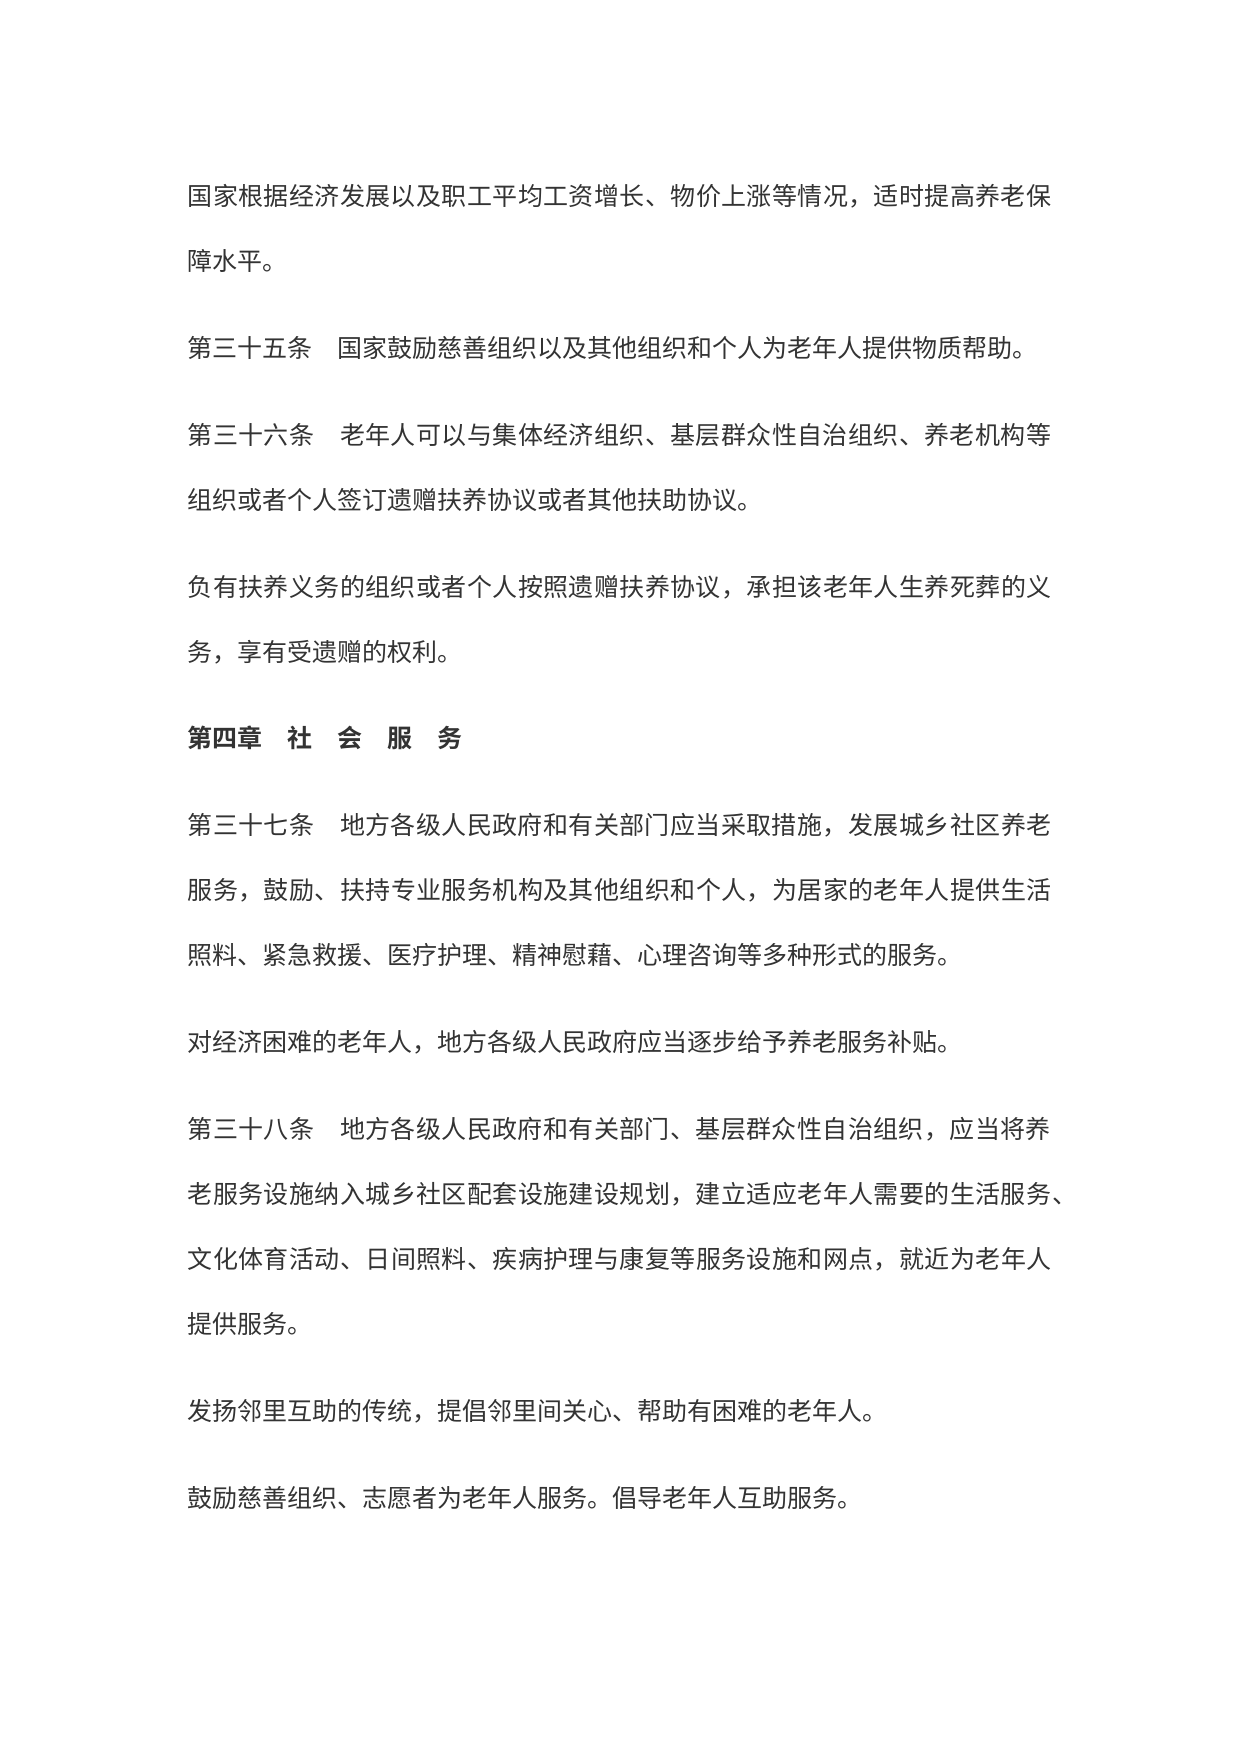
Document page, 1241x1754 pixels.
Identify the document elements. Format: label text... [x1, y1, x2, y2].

text 第三十七条 地方各级人民政府和有关部门应当采取措施，发展城乡社区养老服务，鼓励、扶持专业服务机构及其他组织和个人，为居家的老年人提供生活照料、紧急救援、医疗护理、精神慰藉、心理咨询等多种形式的服务。 [187, 791, 1053, 986]
text 负有扶养义务的组织或者个人按照遗赠扶养协议，承担该老年人生养死葬的义务，享有受遗赠的权利。 [187, 553, 1053, 683]
text 第三十八条 地方各级人民政府和有关部门、基层群众性自治组织，应当将养老服务设施纳入城乡社区配套设施建设规划，建立适应老年人需要的生活服务、文化体育活动、日间照料、疾病护理与康复等服务设施和网点，就近为老年人提供服务。 [187, 1095, 1053, 1355]
text 对经济困难的老年人，地方各级人民政府应当逐步给予养老服务补贴。 [187, 1008, 1053, 1073]
text 发扬邻里互助的传统，提倡邻里间关心、帮助有困难的老年人。 [187, 1377, 1053, 1442]
text 国家根据经济发展以及职工平均工资增长、物价上涨等情况，适时提高养老保障水平。 [187, 162, 1053, 292]
text 第四章 社 会 服 务 [187, 704, 1053, 769]
text 第三十五条 国家鼓励慈善组织以及其他组织和个人为老年人提供物质帮助。 [187, 314, 1053, 379]
text 鼓励慈善组织、志愿者为老年人服务。倡导老年人互助服务。 [187, 1464, 1053, 1529]
text 第三十六条 老年人可以与集体经济组织、基层群众性自治组织、养老机构等组织或者个人签订遗赠扶养协议或者其他扶助协议。 [187, 401, 1053, 531]
